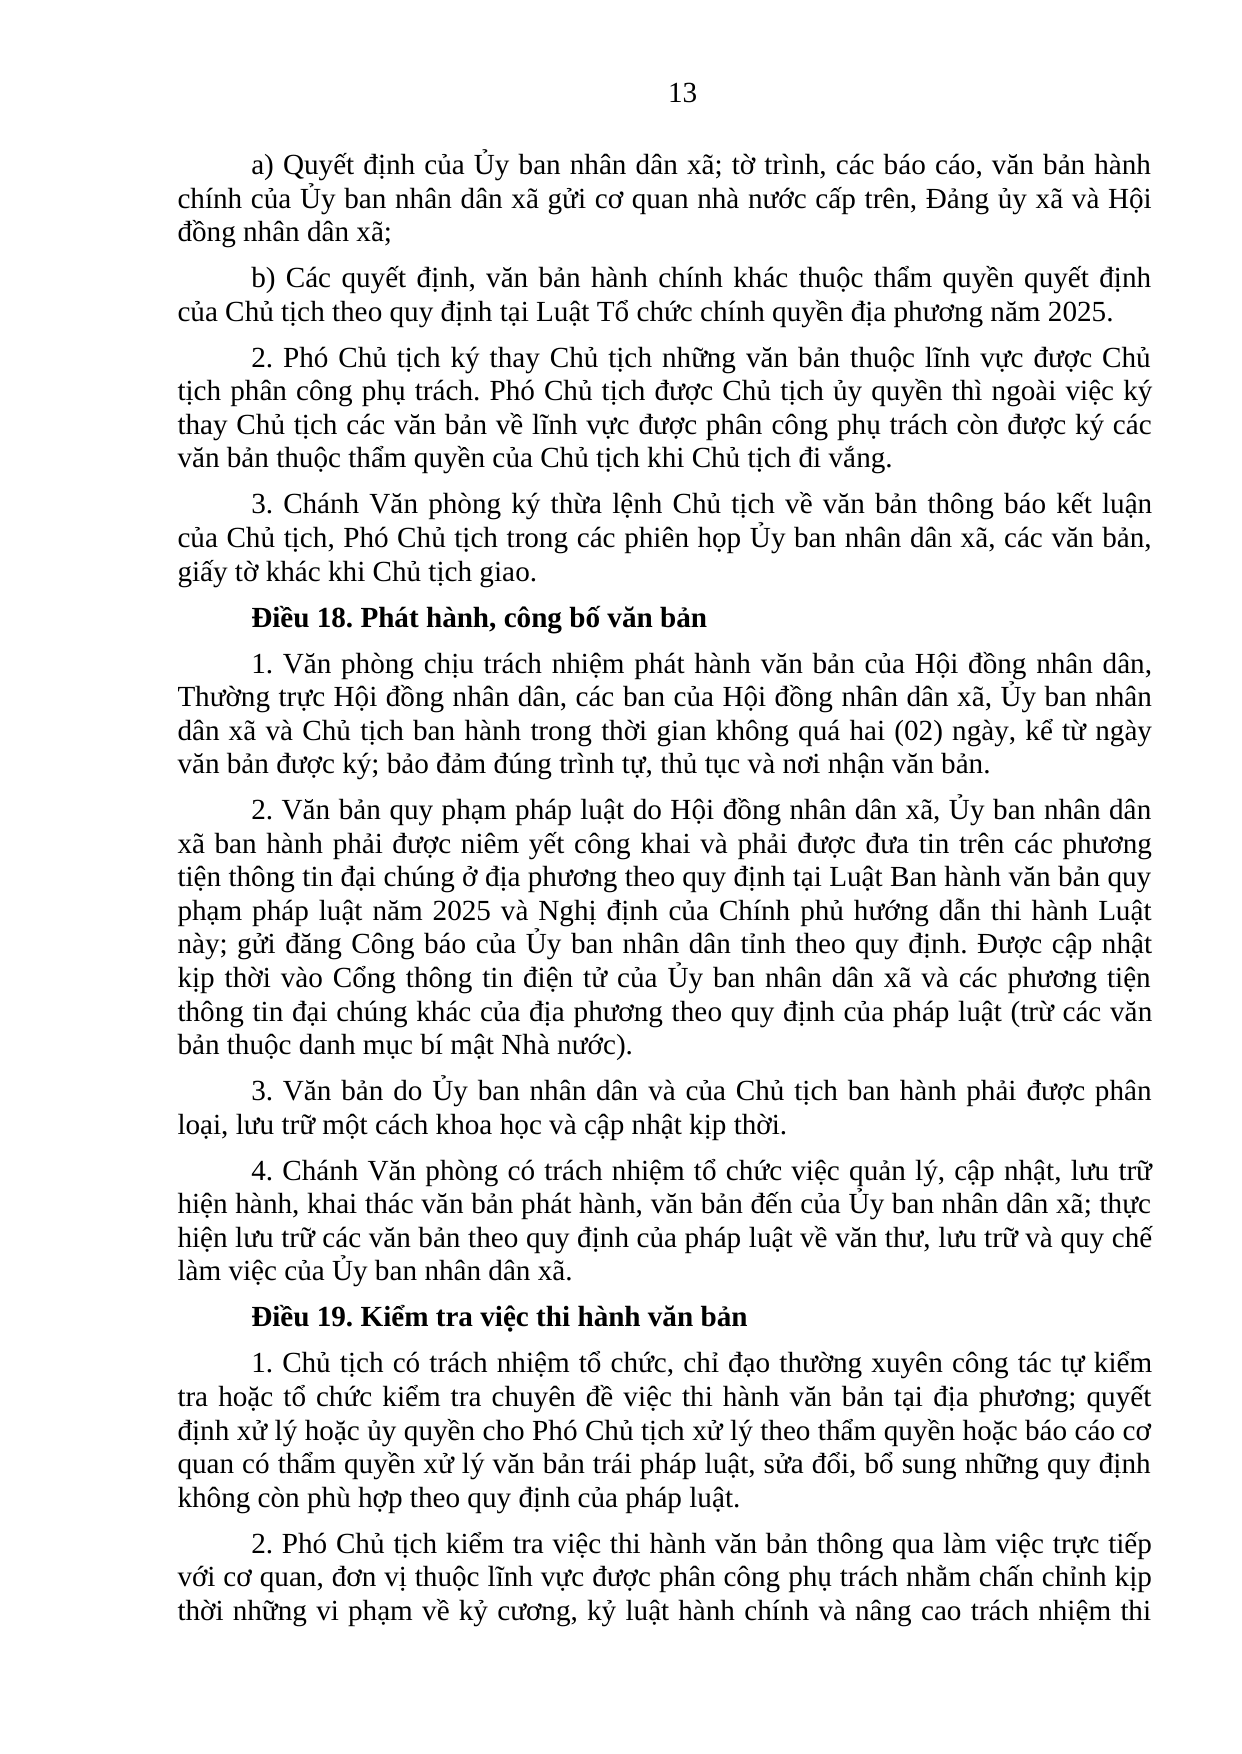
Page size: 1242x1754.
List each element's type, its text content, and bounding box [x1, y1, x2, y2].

subtitle Điều 18. Phát hành, công bố văn bản [177, 600, 1153, 633]
text 2. Phó Chủ tịch ký thay Chủ tịch những văn bản thuộc lĩnh vực được Chủ tịch phân công phụ trách. Phó Chủ tịch được Chủ tịch ủy quyền thì ngoài việc ký thay Chủ tịch các văn bản về lĩnh vực được phân công phụ trách còn được ký các văn bản thuộc thẩm quyền của Chủ tịch khi Chủ tịch đi vắng. [177, 340, 1153, 474]
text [177, 1526, 1153, 1626]
text 2. Văn bản quy phạm pháp luật do Hội đồng nhân dân xã, Ủy ban nhân dân xã ban hành phải được niêm yết công khai và phải được đưa tin trên các phương tiện thông tin đại chúng ở địa phương theo quy định tại Luật Ban hành văn bản quy phạm pháp luật năm 2025 và Nghị định của Chính phủ hướng dẫn thi hành Luật này; gửi đăng Công báo của Ủy ban nhân dân tỉnh theo quy định. Được cập nhật kịp thời vào Cổng thông tin điện tử của Ủy ban nhân dân xã và các phương tiện thông tin đại chúng khác của địa phương theo quy định của pháp luật (trừ các văn bản thuộc danh mục bí mật Nhà nước). [177, 792, 1153, 1061]
text 3. Chánh Văn phòng ký thừa lệnh Chủ tịch về văn bản thông báo kết luận của Chủ tịch, Phó Chủ tịch trong các phiên họp Ủy ban nhân dân xã, các văn bản, giấy tờ khác khi Chủ tịch giao. [177, 487, 1153, 587]
text b) Các quyết định, văn bản hành chính khác thuộc thẩm quyền quyết định của Chủ tịch theo quy định tại Luật Tổ chức chính quyền địa phương năm 2025. [177, 260, 1153, 327]
text 4. Chánh Văn phòng có trách nhiệm tổ chức việc quản lý, cập nhật, lưu trữ hiện hành, khai thác văn bản phát hành, văn bản đến của Ủy ban nhân dân xã; thực hiện lưu trữ các văn bản theo quy định của pháp luật về văn thư, lưu trữ và quy chế làm việc của Ủy ban nhân dân xã. [177, 1153, 1153, 1287]
text 1. Chủ tịch có trách nhiệm tổ chức, chỉ đạo thường xuyên công tác tự kiểm tra hoặc tổ chức kiểm tra chuyên đề việc thi hành văn bản tại địa phương; quyết định xử lý hoặc ủy quyền cho Phó Chủ tịch xử lý theo thẩm quyền hoặc báo cáo cơ quan có thẩm quyền xử lý văn bản trái pháp luật, sửa đổi, bổ sung những quy định không còn phù hợp theo quy định của pháp luật. [177, 1346, 1153, 1513]
text a) Quyết định của Ủy ban nhân dân xã; tờ trình, các báo cáo, văn bản hành chính của Ủy ban nhân dân xã gửi cơ quan nhà nước cấp trên, Đảng ủy xã và Hội đồng nhân dân xã; [177, 147, 1153, 248]
text 1. Văn phòng chịu trách nhiệm phát hành văn bản của Hội đồng nhân dân, Thường trực Hội đồng nhân dân, các ban của Hội đồng nhân dân xã, Ủy ban nhân dân xã và Chủ tịch ban hành trong thời gian không quá hai (02) ngày, kể từ ngày văn bản được ký; bảo đảm đúng trình tự, thủ tục và nơi nhận văn bản. [177, 646, 1153, 780]
text 3. Văn bản do Ủy ban nhân dân và của Chủ tịch ban hành phải được phân loại, lưu trữ một cách khoa học và cập nhật kịp thời. [177, 1073, 1153, 1140]
subtitle Điều 19. Kiểm tra việc thi hành văn bản [177, 1299, 1153, 1333]
